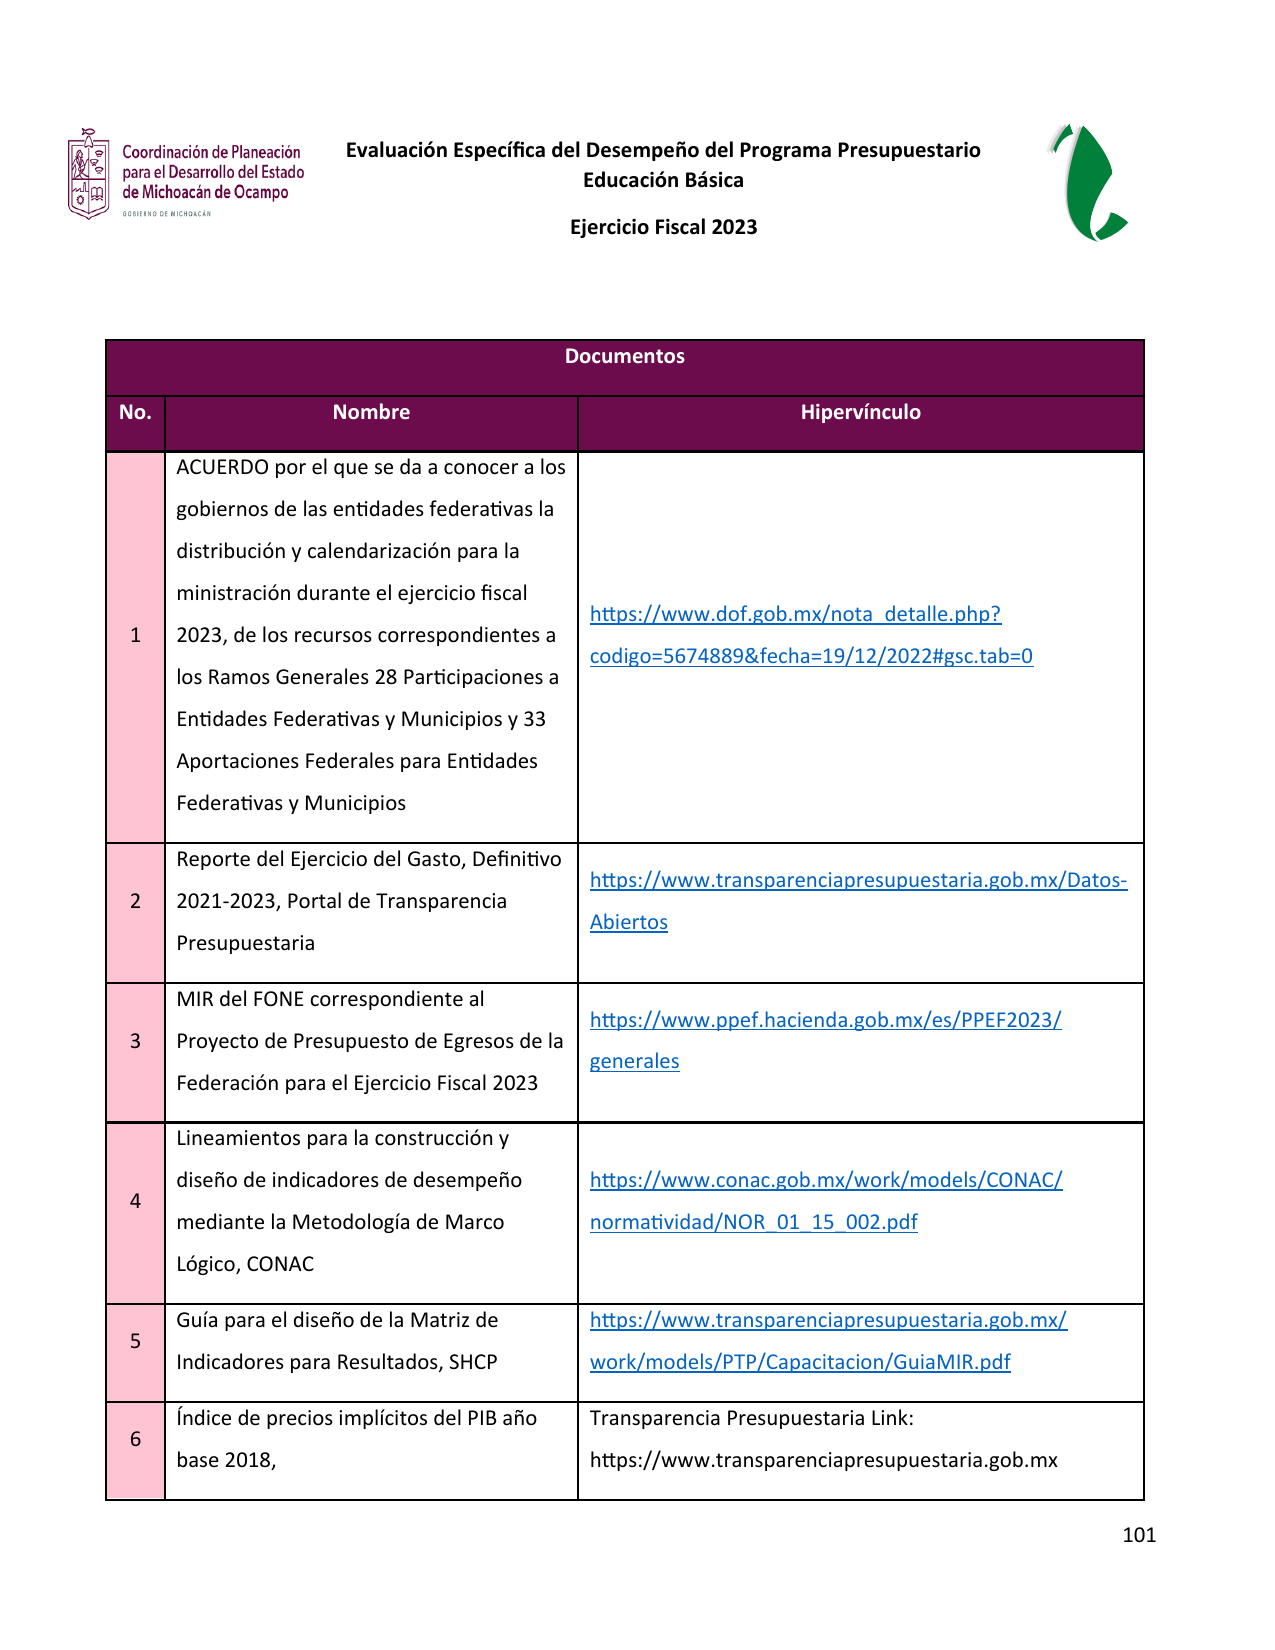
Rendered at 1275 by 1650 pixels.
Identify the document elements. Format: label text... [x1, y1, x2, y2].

table_cell Guía para el diseño de la Matriz de Indicadores para Resultados, SHCP [166, 1305, 577, 1401]
table_cell Reporte del Ejercicio del Gasto, Definitivo 2021-2023, Portal de Transparencia Presupuestaria [166, 844, 577, 982]
table_cell No. [107, 397, 164, 450]
table_cell https://www.conac.gob.mx/work/models/CONAC/normatividad/NOR_01_15_002.pdf [579, 1124, 1143, 1303]
table_cell 3 [107, 984, 164, 1121]
table_cell https://www.ppef.hacienda.gob.mx/es/PPEF2023/generales [579, 984, 1143, 1121]
table_cell Lineamientos para la construcción y diseño de indicadores de desempeño mediante la Metodología de Marco Lógico, CONAC [166, 1124, 577, 1303]
table_cell https://www.transparenciapresupuestaria.gob.mx/Datos-Abiertos [579, 844, 1143, 982]
table_cell https://www.dof.gob.mx/nota_detalle.php?codigo=5674889&fecha=19/12/2022#gsc.tab=0 [579, 453, 1143, 842]
table_cell ACUERDO por el que se da a conocer a los gobiernos de las entidades federativas la distribución y calendarización para la ministración durante el ejercicio fiscal 2023, de los recursos correspondientes a los Ramos Generales 28 Participaciones a Entidades Federativas y Municipios y 33 Aportaciones Federales para Entidades Federativas y Municipios [166, 453, 577, 842]
table_cell 1 [107, 453, 164, 842]
table_cell 6 [107, 1403, 164, 1498]
picture [68, 128, 305, 220]
table_cell Hipervínculo [579, 397, 1143, 450]
table_cell Nombre [166, 397, 577, 450]
table_cell Transparencia Presupuestaria Link: https://www.transparenciapresupuestaria.gob.mx [579, 1403, 1143, 1498]
table_cell 5 [107, 1305, 164, 1401]
table_header Documentos [107, 341, 1143, 395]
table_cell https://www.transparenciapresupuestaria.gob.mx/work/models/PTP/Capacitacion/GuiaMIR.pdf [579, 1305, 1143, 1401]
table_cell Índice de precios implícitos del PIB año base 2018, [166, 1403, 577, 1498]
table_cell MIR del FONE correspondiente al Proyecto de Presupuesto de Egresos de la Federación para el Ejercicio Fiscal 2023 [166, 984, 577, 1121]
picture [1045, 122, 1130, 244]
table_cell 2 [107, 844, 164, 982]
table_cell 4 [107, 1124, 164, 1303]
